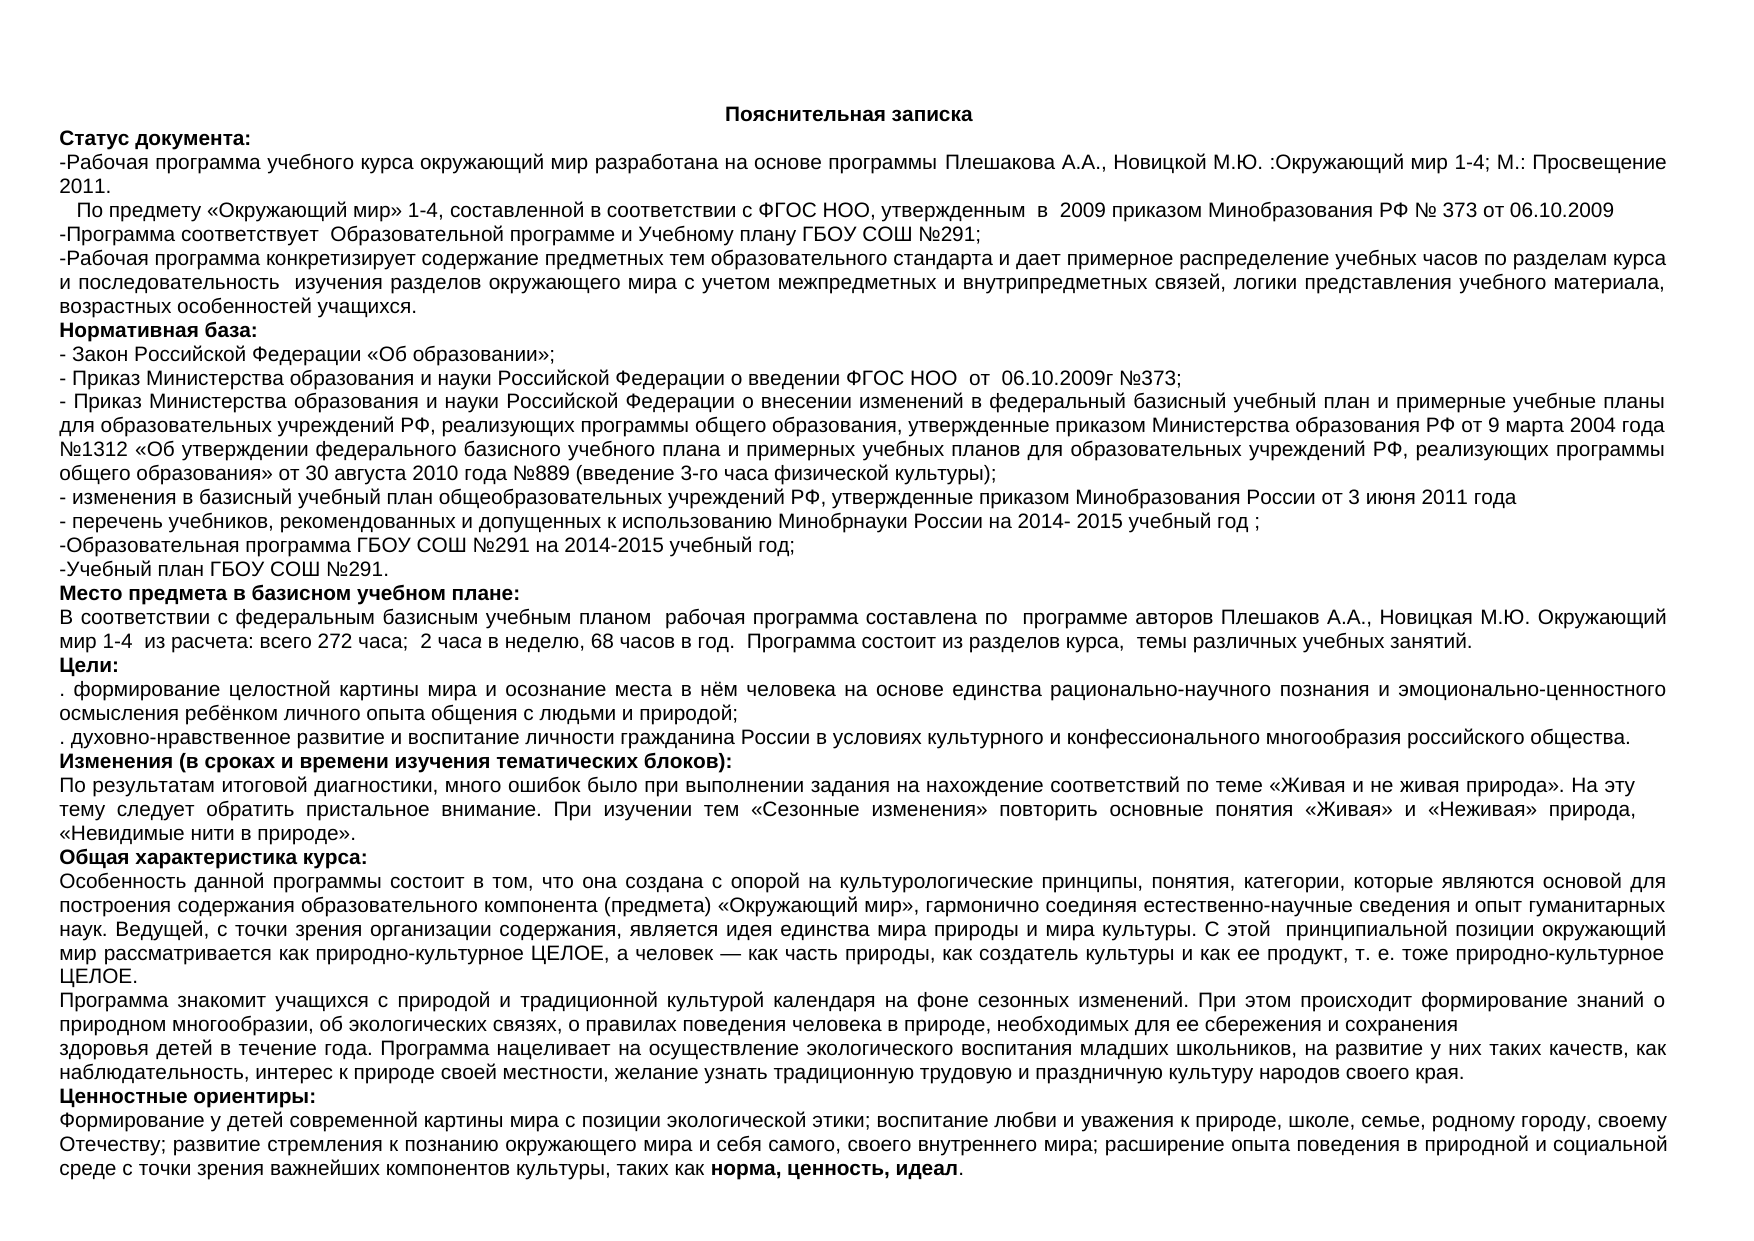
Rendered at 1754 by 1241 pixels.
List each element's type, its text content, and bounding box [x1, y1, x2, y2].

text - перечень учебников, рекомендованных и допущенных к использованию Минобрнауки России на 2014- 2015 учебный год ; [59, 509, 1668, 533]
text . формирование целостной картины мира и осознание места в нём человека на основе единства рационально-научного познания и эмоционально-ценностного осмысления ребёнком личного опыта общения с людьми и природой; [59, 677, 1668, 725]
text - Закон Российской Федерации «Об образовании»; [59, 341, 1668, 365]
text -Образовательная программа ГБОУ СОШ №291 на 2014-2015 учебный год; [59, 533, 1668, 557]
text . духовно-нравственное развитие и воспитание личности гражданина России в условиях культурного и конфессионального многообразия российского общества. [59, 725, 1668, 749]
text Пояснительная записка [59, 102, 1638, 126]
text По результатам итоговой диагностики, много ошибок было при выполнении задания на нахождение соответствий по теме «Живая и не живая природа». На эту тему следует обратить пристальное внимание. При изучении тем «Сезонные изменения» повторить основные понятия «Живая» и «Неживая» природа, «Невидимые нити в природе». [59, 773, 1638, 844]
text Статус документа: [59, 126, 1668, 150]
text здоровья детей в течение года. Программа нацеливает на осуществление экологического воспитания младших школьников, на развитие у них таких качеств, как наблюдательность, интерес к природе своей местности, желание узнать традиционную трудовую и праздничную культуру народов своего края. [59, 1036, 1668, 1084]
text - Приказ Министерства образования и науки Российской Федерации о внесении изменений в федеральный базисный учебный план и примерные учебные планы для образовательных учреждений РФ, реализующих программы общего образования, утвержденные приказом Министерства образования РФ от 9 марта 2004 года №1312 «Об утверждении федерального базисного учебного плана и примерных учебных планов для образовательных учреждений РФ, реализующих программы общего образования» от 30 августа 2010 года №889 (введение 3-го часа физической культуры); [59, 389, 1668, 485]
text - изменения в базисный учебный план общеобразовательных учреждений РФ, утвержденные приказом Минобразования России от 3 июня 2011 года [59, 485, 1668, 509]
text Цели: [59, 653, 1668, 677]
text Изменения (в сроках и времени изучения тематических блоков): [59, 749, 1668, 773]
text Формирование у детей современной картины мира с позиции экологической этики; воспитание любви и уважения к природе, школе, семье, родному городу, своему Отечеству; развитие стремления к познанию окружающего мира и себя самого, своего внутреннего мира; расширение опыта поведения в природной и социальной среде с точки зрения важнейших компонентов культуры, таких как норма, ценность, идеал. [59, 1108, 1668, 1180]
text -Программа соответствует Образовательной программе и Учебному плану ГБОУ СОШ №291; [59, 222, 1668, 246]
text По предмету «Окружающий мир» 1-4, составленной в соответствии с ФГОС НОО, утвержденным в 2009 приказом Минобразования РФ № 373 от 06.10.2009 [59, 198, 1668, 222]
text Общая характеристика курса: [59, 844, 1668, 868]
text - Приказ Министерства образования и науки Российской Федерации о введении ФГОС НОО от 06.10.2009г №373; [59, 365, 1668, 389]
text -Рабочая программа учебного курса окружающий мир разработана на основе программы Плешакова А.А., Новицкой М.Ю. :Окружающий мир 1-4; М.: Просвещение 2011. [59, 150, 1668, 198]
text Особенность данной программы состоит в том, что она создана с опорой на культурологические принципы, понятия, категории, которые являются основой для построения содержания образовательного компонента (предмета) «Окружающий мир», гармонично соединяя естественно-научные сведения и опыт гуманитарных наук. Ведущей, с точки зрения организации содержания, является идея единства мира природы и мира культуры. С этой принципиальной позиции окружающий мир рассматривается как природно-культурное ЦЕЛОЕ, а человек — как часть природы, как создатель культуры и как ее продукт, т. е. тоже природно-культурное ЦЕЛОЕ. [59, 868, 1668, 988]
text -Рабочая программа конкретизирует содержание предметных тем образовательного стандарта и дает примерное распределение учебных часов по разделам курса и последовательность изучения разделов окружающего мира с учетом межпредметных и внутрипредметных связей, логики представления учебного материала, возрастных особенностей учащихся. [59, 246, 1668, 317]
text Ценностные ориентиры: [59, 1084, 1668, 1108]
text -Учебный план ГБОУ СОШ №291. [59, 557, 1668, 581]
text Место предмета в базисном учебном плане: [59, 581, 1668, 605]
text Нормативная база: [59, 317, 1668, 341]
text В соответствии с федеральным базисным учебным планом рабочая программа составлена по программе авторов Плешаков А.А., Новицкая М.Ю. Окружающий мир 1-4 из расчета: всего 272 часа; 2 часа в неделю, 68 часов в год. Программа состоит из разделов курса, темы различных учебных занятий. [59, 605, 1668, 653]
text Программа знакомит учащихся с природой и традиционной культурой календаря на фоне сезонных изменений. При этом происходит формирование знаний о природном многообразии, об экологических связях, о правилах поведения человека в природе, необходимых для ее сбережения и сохранения [59, 988, 1668, 1036]
